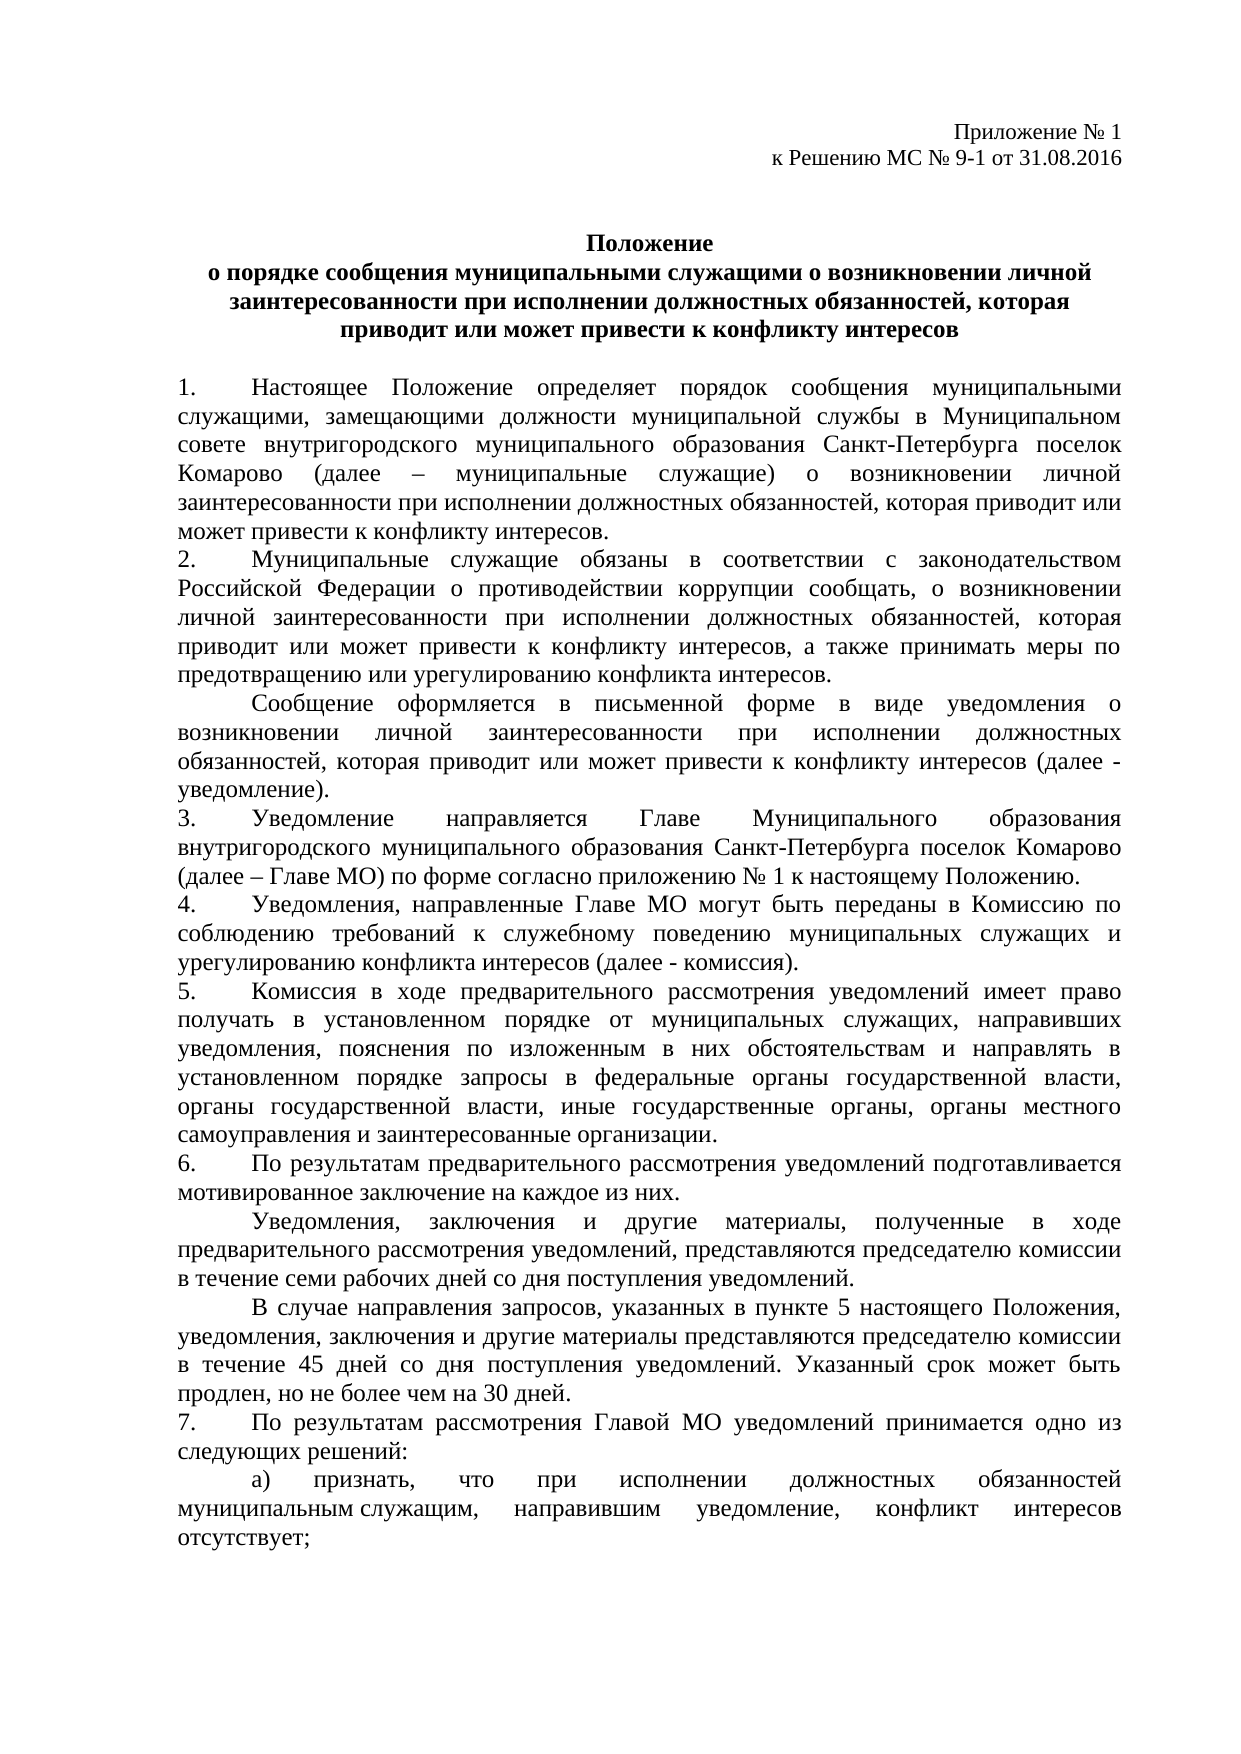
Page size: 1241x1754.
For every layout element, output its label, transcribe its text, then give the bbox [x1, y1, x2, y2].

text Уведомления, заключения и другие материалы, полученные в ходе предварительного рассмотрения уведомлений, представляются председателю комиссии в течение семи рабочих дней со дня поступления уведомлений. [177, 1206, 1122, 1292]
text Сообщение оформляется в письменной форме в виде уведомления о возникновении личной заинтересованности при исполнении должностных обязанностей, которая приводит или может привести к конфликту интересов (далее - уведомление). [177, 688, 1122, 803]
text Положение [177, 228, 1122, 257]
text 4. Уведомления, направленные Главе МО могут быть переданы в Комиссию по соблюдению требований к служебному поведению муниципальных служащих и урегулированию конфликта интересов (далее - комиссия). [177, 889, 1122, 976]
text а) признать, что при исполнении должностных обязанностей муниципальным служащим, направившим уведомление, конфликт интересов отсутствует; [177, 1464, 1122, 1551]
text 7. По результатам рассмотрения Главой МО уведомлений принимается одно из следующих решений: [177, 1407, 1122, 1464]
text В случае направления запросов, указанных в пункте 5 настоящего Положения, уведомления, заключения и другие материалы представляются председателю комиссии в течение 45 дней со дня поступления уведомлений. Указанный срок может быть продлен, но не более чем на 30 дней. [177, 1292, 1122, 1407]
text 3. Уведомление направляется Главе Муниципального образования внутригородского муниципального образования Санкт-Петербурга поселок Комарово (далее – Главе МО) по форме согласно приложению № 1 к настоящему Положению. [177, 803, 1122, 889]
text о порядке сообщения муниципальными служащими о возникновении личной заинтересованности при исполнении должностных обязанностей, которая приводит или может привести к конфликту интересов [177, 257, 1122, 343]
text 1. Настоящее Положение определяет порядок сообщения муниципальными служащими, замещающими должности муниципальной службы в Муниципальном совете внутригородского муниципального образования Санкт-Петербурга поселок Комарово (далее – муниципальные служащие) о возникновении личной заинтересованности при исполнении должностных обязанностей, которая приводит или может привести к конфликту интересов. [177, 372, 1122, 544]
text 2. Муниципальные служащие обязаны в соответствии с законодательством Российской Федерации о противодействии коррупции сообщать, о возникновении личной заинтересованности при исполнении должностных обязанностей, которая приводит или может привести к конфликту интересов, а также принимать меры по предотвращению или урегулированию конфликта интересов. [177, 544, 1122, 688]
text Приложение № 1 [177, 118, 1122, 144]
text к Решению МС № 9-1 от 31.08.2016 [177, 144, 1122, 171]
text 6. По результатам предварительного рассмотрения уведомлений подготавливается мотивированное заключение на каждое из них. [177, 1148, 1122, 1206]
text 5. Комиссия в ходе предварительного рассмотрения уведомлений имеет право получать в установленном порядке от муниципальных служащих, направивших уведомления, пояснения по изложенным в них обстоятельствам и направлять в установленном порядке запросы в федеральные органы государственной власти, органы государственной власти, иные государственные органы, органы местного самоуправления и заинтересованные организации. [177, 976, 1122, 1148]
